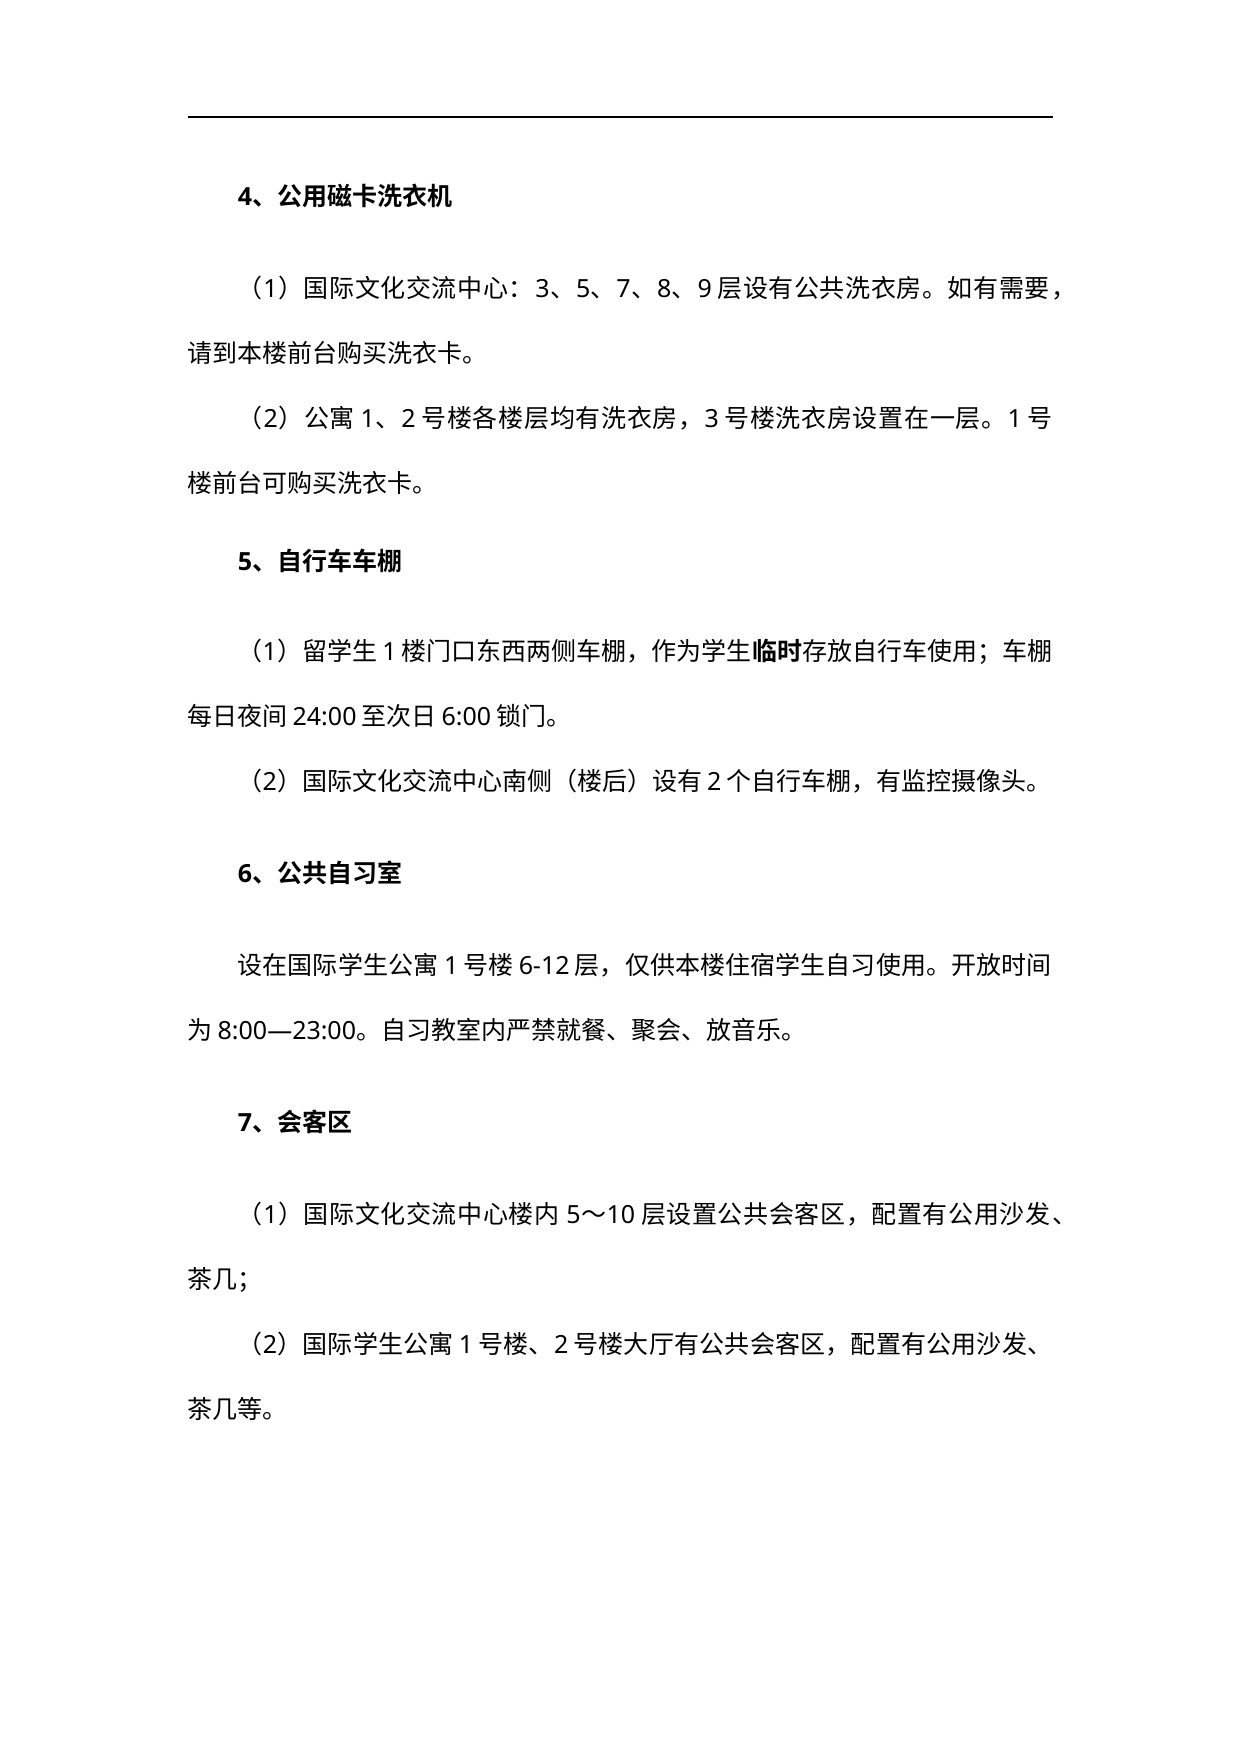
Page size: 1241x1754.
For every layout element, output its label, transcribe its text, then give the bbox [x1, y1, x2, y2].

text （2）国际文化交流中心南侧（楼后）设有2个自行车棚，有监控摄像头。 [187, 747, 1053, 812]
subtitle 5、自行车车棚 [187, 527, 1053, 592]
text （2）国际学生公寓1号楼、2号楼大厅有公共会客区，配置有公用沙发、茶几等。 [187, 1310, 1053, 1440]
subtitle 4、公用磁卡洗衣机 [187, 162, 1053, 227]
text （1）国际文化交流中心楼内5～10层设置公共会客区，配置有公用沙发、茶几； [187, 1180, 1053, 1310]
text 设在国际学生公寓1号楼6-12层，仅供本楼住宿学生自习使用。开放时间为8:00—23:00。自习教室内严禁就餐、聚会、放音乐。 [187, 931, 1053, 1061]
subtitle 6、公共自习室 [187, 839, 1053, 904]
text （1）国际文化交流中心：3、5、7、8、9层设有公共洗衣房。如有需要，请到本楼前台购买洗衣卡。 [187, 254, 1053, 384]
text （2）公寓1、2号楼各楼层均有洗衣房，3号楼洗衣房设置在一层。1号楼前台可购买洗衣卡。 [187, 384, 1053, 514]
text （1）留学生1楼门口东西两侧车棚，作为学生临时存放自行车使用；车棚每日夜间24:00至次日6:00锁门。 [187, 617, 1053, 747]
subtitle 7、会客区 [187, 1088, 1053, 1153]
